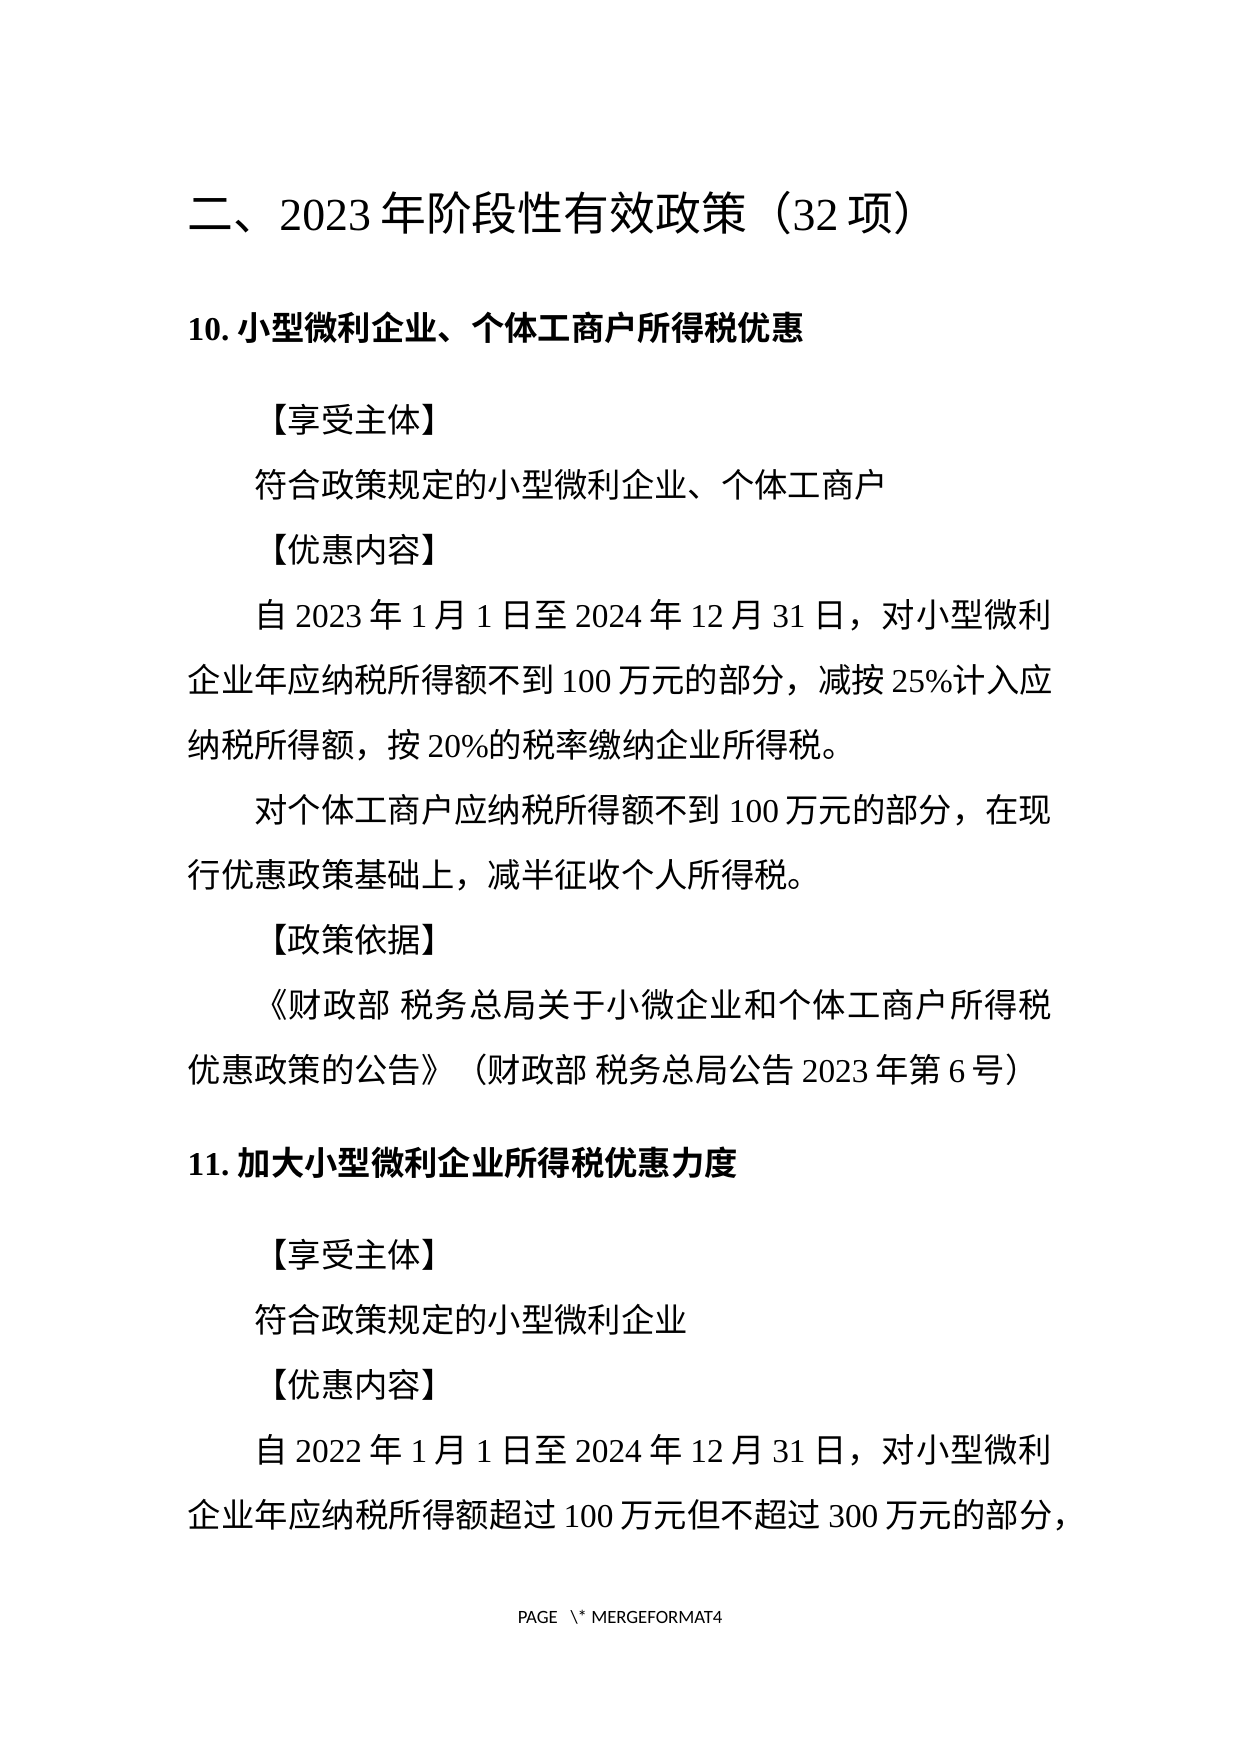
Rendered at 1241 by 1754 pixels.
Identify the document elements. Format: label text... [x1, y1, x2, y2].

text 符合政策规定的小型微利企业、个体工商户 [187, 451, 1053, 516]
text 【政策依据】 [187, 906, 1053, 971]
subtitle 10. 小型微利企业、个体工商户所得税优惠 [187, 294, 1053, 359]
text 【享受主体】 [187, 1220, 1053, 1285]
text 【优惠内容】 [187, 516, 1053, 581]
text 【享受主体】 [187, 386, 1053, 451]
subtitle 二、2023年阶段性有效政策（32项） [187, 162, 1053, 259]
subtitle 11. 加大小型微利企业所得税优惠力度 [187, 1128, 1053, 1193]
text 对个体工商户应纳税所得额不到100万元的部分，在现行优惠政策基础上，减半征收个人所得税。 [187, 776, 1053, 906]
text 【优惠内容】 [187, 1350, 1053, 1415]
text 符合政策规定的小型微利企业 [187, 1285, 1053, 1350]
text 《财政部 税务总局关于小微企业和个体工商户所得税优惠政策的公告》（财政部 税务总局公告2023年第6号） [187, 971, 1053, 1101]
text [187, 1415, 1053, 1545]
text 自2023年1月1日至2024年12月31日，对小型微利企业年应纳税所得额不到100万元的部分，减按25%计入应纳税所得额，按20%的税率缴纳企业所得税。 [187, 581, 1053, 776]
